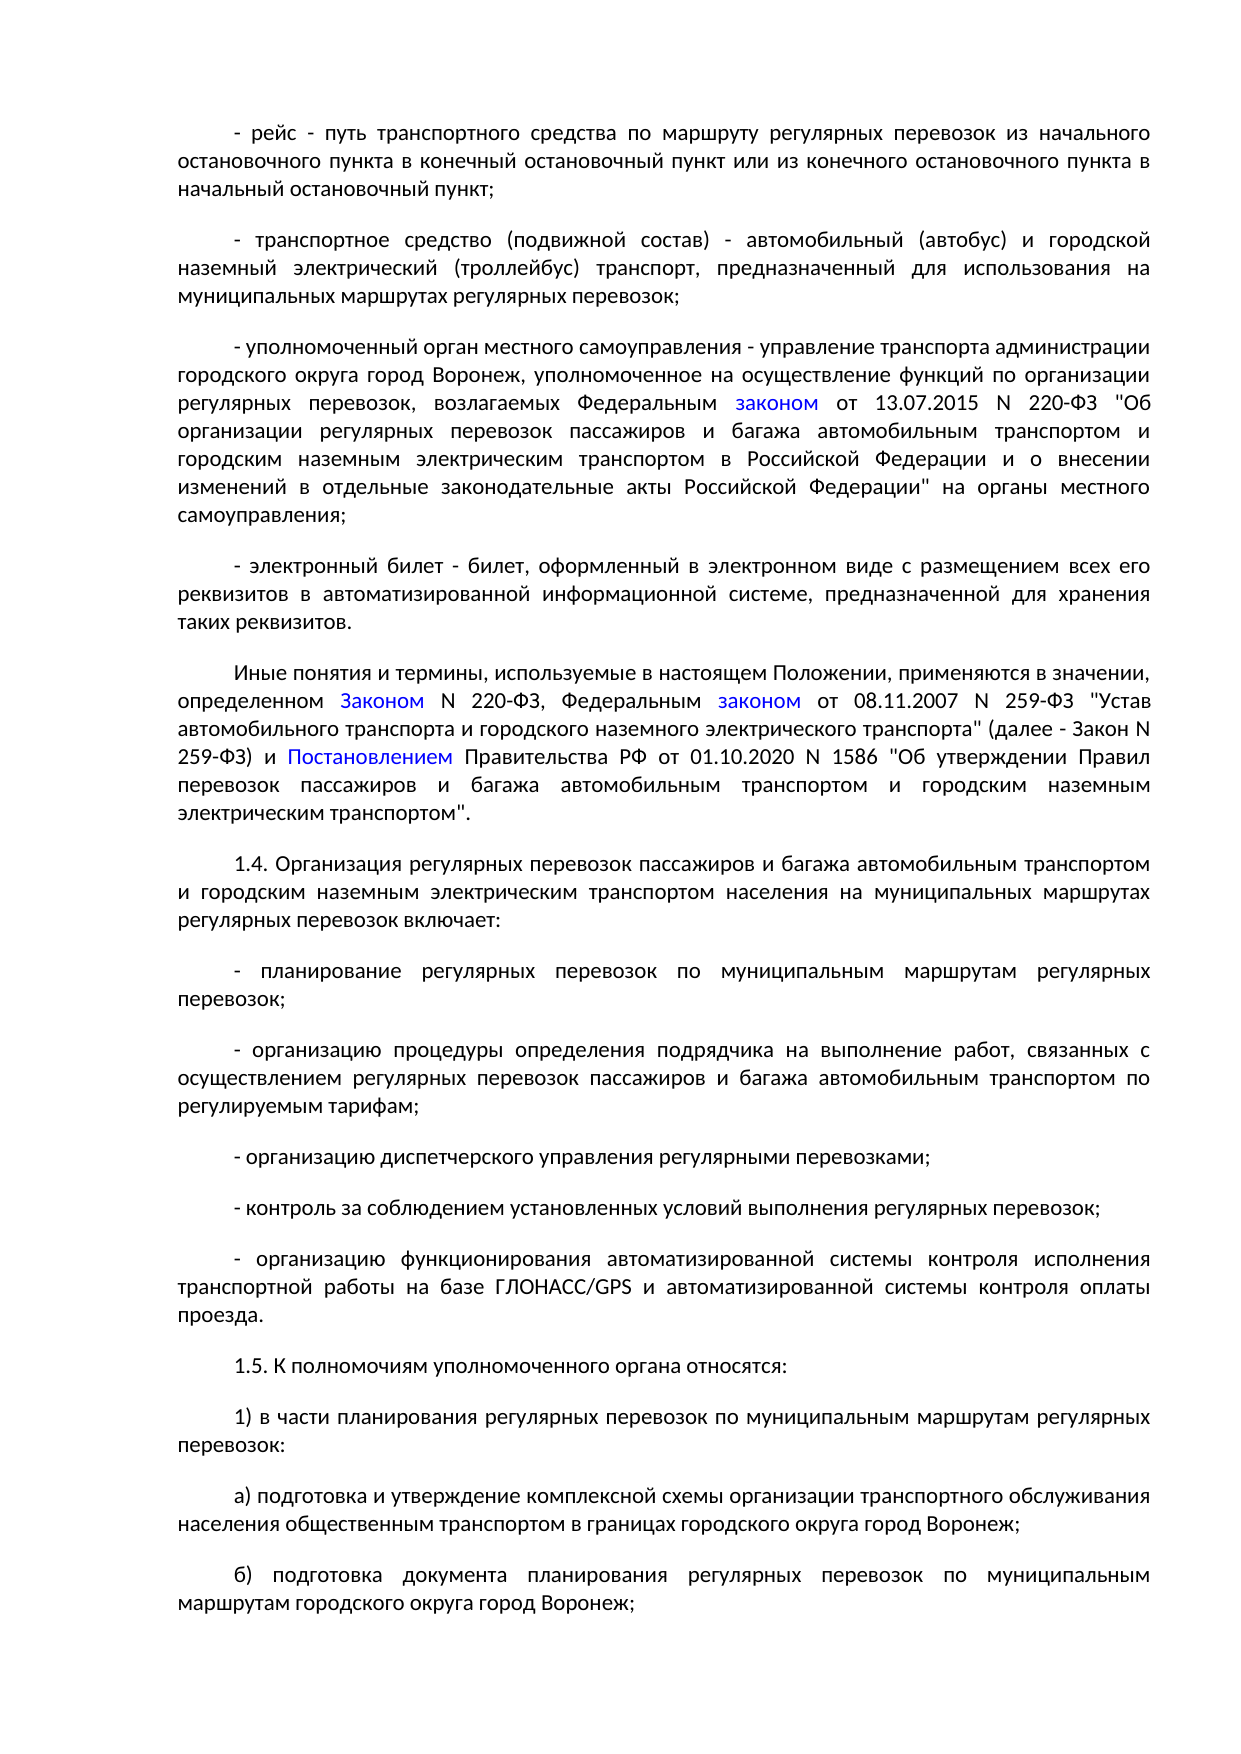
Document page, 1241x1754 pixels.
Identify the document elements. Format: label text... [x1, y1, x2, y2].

text б) подготовка документа планирования регулярных перевозок по муниципальным маршрутам городского округа город Воронеж; [177, 1560, 1152, 1616]
text - контроль за соблюдением установленных условий выполнения регулярных перевозок; [177, 1193, 1152, 1221]
text - организацию процедуры определения подрядчика на выполнение работ, связанных с осуществлением регулярных перевозок пассажиров и багажа автомобильным транспортом по регулируемым тарифам; [177, 1035, 1152, 1119]
text Иные понятия и термины, используемые в настоящем Положении, применяются в значении, определенном Законом N 220-ФЗ, Федеральным законом от 08.11.2007 N 259-ФЗ "Устав автомобильного транспорта и городского наземного электрического транспорта" (далее - Закон N 259-ФЗ) и Постановлением Правительства РФ от 01.10.2020 N 1586 "Об утверждении Правил перевозок пассажиров и багажа автомобильным транспортом и городским наземным электрическим транспортом". [177, 658, 1152, 826]
text - рейс - путь транспортного средства по маршруту регулярных перевозок из начального остановочного пункта в конечный остановочный пункт или из конечного остановочного пункта в начальный остановочный пункт; [177, 118, 1152, 202]
text 1) в части планирования регулярных перевозок по муниципальным маршрутам регулярных перевозок: [177, 1402, 1152, 1458]
text - уполномоченный орган местного самоуправления - управление транспорта администрации городского округа город Воронеж, уполномоченное на осуществление функций по организации регулярных перевозок, возлагаемых Федеральным законом от 13.07.2015 N 220-ФЗ "Об организации регулярных перевозок пассажиров и багажа автомобильным транспортом и городским наземным электрическим транспортом в Российской Федерации и о внесении изменений в отдельные законодательные акты Российской Федерации" на органы местного самоуправления; [177, 332, 1152, 528]
text - организацию функционирования автоматизированной системы контроля исполнения транспортной работы на базе ГЛОНАСС/GPS и автоматизированной системы контроля оплаты проезда. [177, 1244, 1152, 1328]
text - электронный билет - билет, оформленный в электронном виде с размещением всех его реквизитов в автоматизированной информационной системе, предназначенной для хранения таких реквизитов. [177, 551, 1152, 635]
text - организацию диспетчерского управления регулярными перевозками; [177, 1142, 1152, 1170]
text 1.4. Организация регулярных перевозок пассажиров и багажа автомобильным транспортом и городским наземным электрическим транспортом населения на муниципальных маршрутах регулярных перевозок включает: [177, 849, 1152, 933]
text а) подготовка и утверждение комплексной схемы организации транспортного обслуживания населения общественным транспортом в границах городского округа город Воронеж; [177, 1481, 1152, 1537]
text 1.5. К полномочиям уполномоченного органа относятся: [177, 1351, 1152, 1379]
text - планирование регулярных перевозок по муниципальным маршрутам регулярных перевозок; [177, 956, 1152, 1012]
text - транспортное средство (подвижной состав) - автомобильный (автобус) и городской наземный электрический (троллейбус) транспорт, предназначенный для использования на муниципальных маршрутах регулярных перевозок; [177, 225, 1152, 309]
